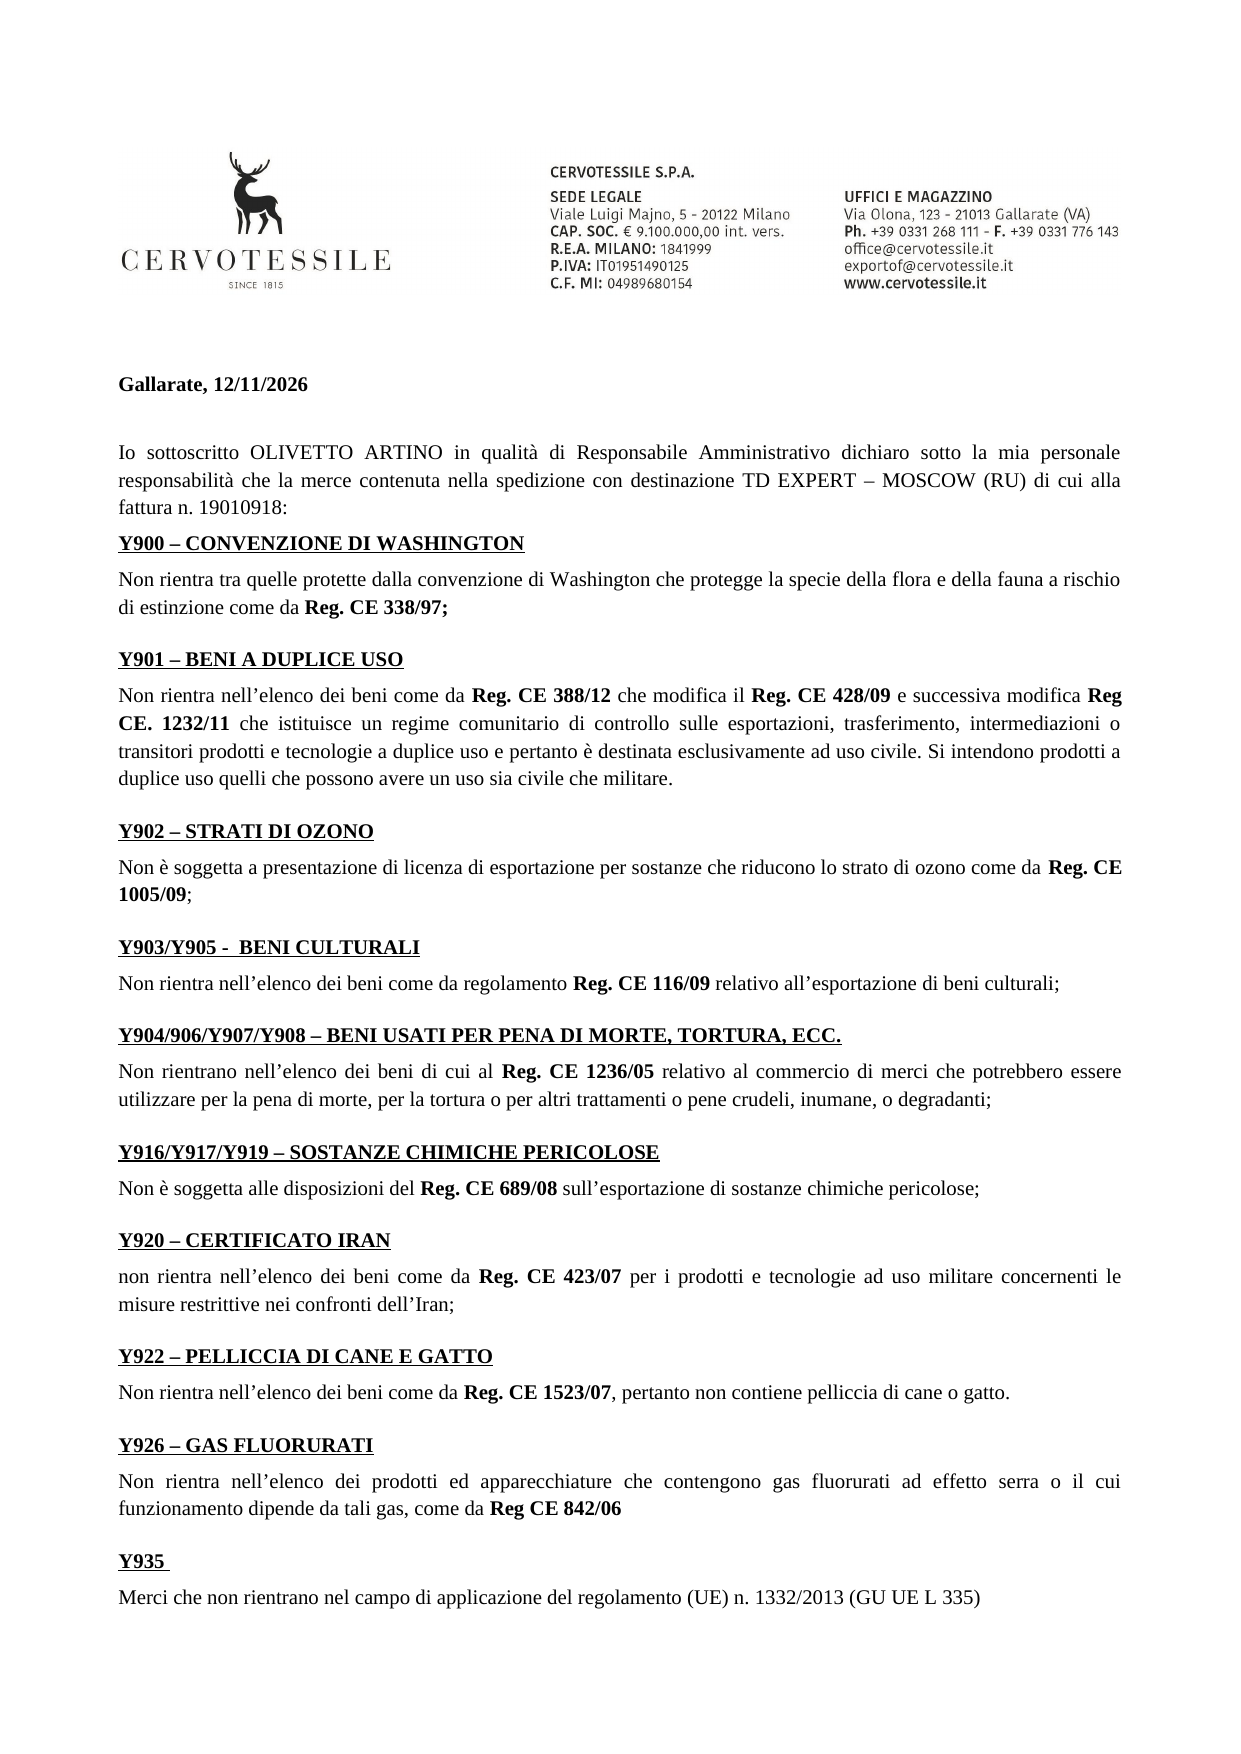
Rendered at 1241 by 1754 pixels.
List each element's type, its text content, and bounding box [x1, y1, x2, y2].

picture [118, 147, 1122, 295]
text Y922 – PELLICCIA DI CANE E GATTO [118, 1344, 1122, 1368]
text Non rientra nell’elenco dei beni come da regolamento Reg. CE 116/09 relativo all’esportazione di beni culturali; [118, 971, 1122, 995]
text Non è soggetta alle disposizioni del Reg. CE 689/08 sull’esportazione di sostanze chimiche pericolose; [118, 1176, 1122, 1199]
text Merci che non rientrano nel campo di applicazione del regolamento (UE) n. 1332/2013 (GU UE L 335) [118, 1585, 1122, 1609]
text non rientra nell’elenco dei beni come da Reg. CE 423/07 per i prodotti e tecnologie ad uso militare concernenti le misure restrittive nei confronti dell’Iran; [118, 1264, 1122, 1316]
text Y916/Y917/Y919 – SOSTANZE CHIMICHE PERICOLOSE [118, 1139, 1122, 1164]
text Y904/906/Y907/Y908 – BENI USATI PER PENA DI MORTE, TORTURA, ECC. [118, 1023, 1122, 1047]
text Y920 – CERTIFICATO IRAN [118, 1228, 1122, 1252]
text Io sottoscritto OLIVETTO ARTINO in qualità di Responsabile Amministrativo dichiaro sotto la mia personale responsabilità che la merce contenuta nella spedizione con destinazione TD EXPERT – MOSCOW (RU) di cui alla fattura n. 19010918: [118, 440, 1122, 519]
text Non rientra nell’elenco dei beni come da Reg. CE 1523/07, pertanto non contiene pelliccia di cane o gatto. [118, 1380, 1122, 1404]
text Non rientrano nell’elenco dei beni di cui al Reg. CE 1236/05 relativo al commercio di merci che potrebbero essere utilizzare per la pena di morte, per la tortura o per altri trattamenti o pene crudeli, inumane, o degradanti; [118, 1059, 1122, 1111]
text Y935 [118, 1549, 1122, 1573]
text Non rientra nell’elenco dei beni come da Reg. CE 388/12 che modifica il Reg. CE 428/09 e successiva modifica Reg CE. 1232/11 che istituisce un regime comunitario di controllo sulle esportazioni, trasferimento, intermediazioni o transitori prodotti e tecnologie a duplice uso e pertanto è destinata esclusivamente ad uso civile. Si intendono prodotti a duplice uso quelli che possono avere un uso sia civile che militare. [118, 683, 1122, 790]
text Gallarate, 26/07/2019 [118, 372, 1122, 396]
text Non rientra tra quelle protette dalla convenzione di Washington che protegge la specie della flora e della fauna a rischio di estinzione come da Reg. CE 338/97; [118, 567, 1122, 619]
text Y900 – CONVENZIONE DI WASHINGTON [118, 531, 1122, 555]
text Y903/Y905 - BENI CULTURALI [118, 935, 1122, 959]
text Y901 – BENI A DUPLICE USO [118, 647, 1122, 671]
text Non è soggetta a presentazione di licenza di esportazione per sostanze che riducono lo strato di ozono come da Reg. CE 1005/09; [118, 855, 1122, 906]
text Non rientra nell’elenco dei prodotti ed apparecchiature che contengono gas fluorurati ad effetto serra o il cui funzionamento dipende da tali gas, come da Reg CE 842/06 [118, 1469, 1122, 1520]
text Y926 – GAS FLUORURATI [118, 1433, 1122, 1457]
text Y902 – STRATI DI OZONO [118, 819, 1122, 843]
